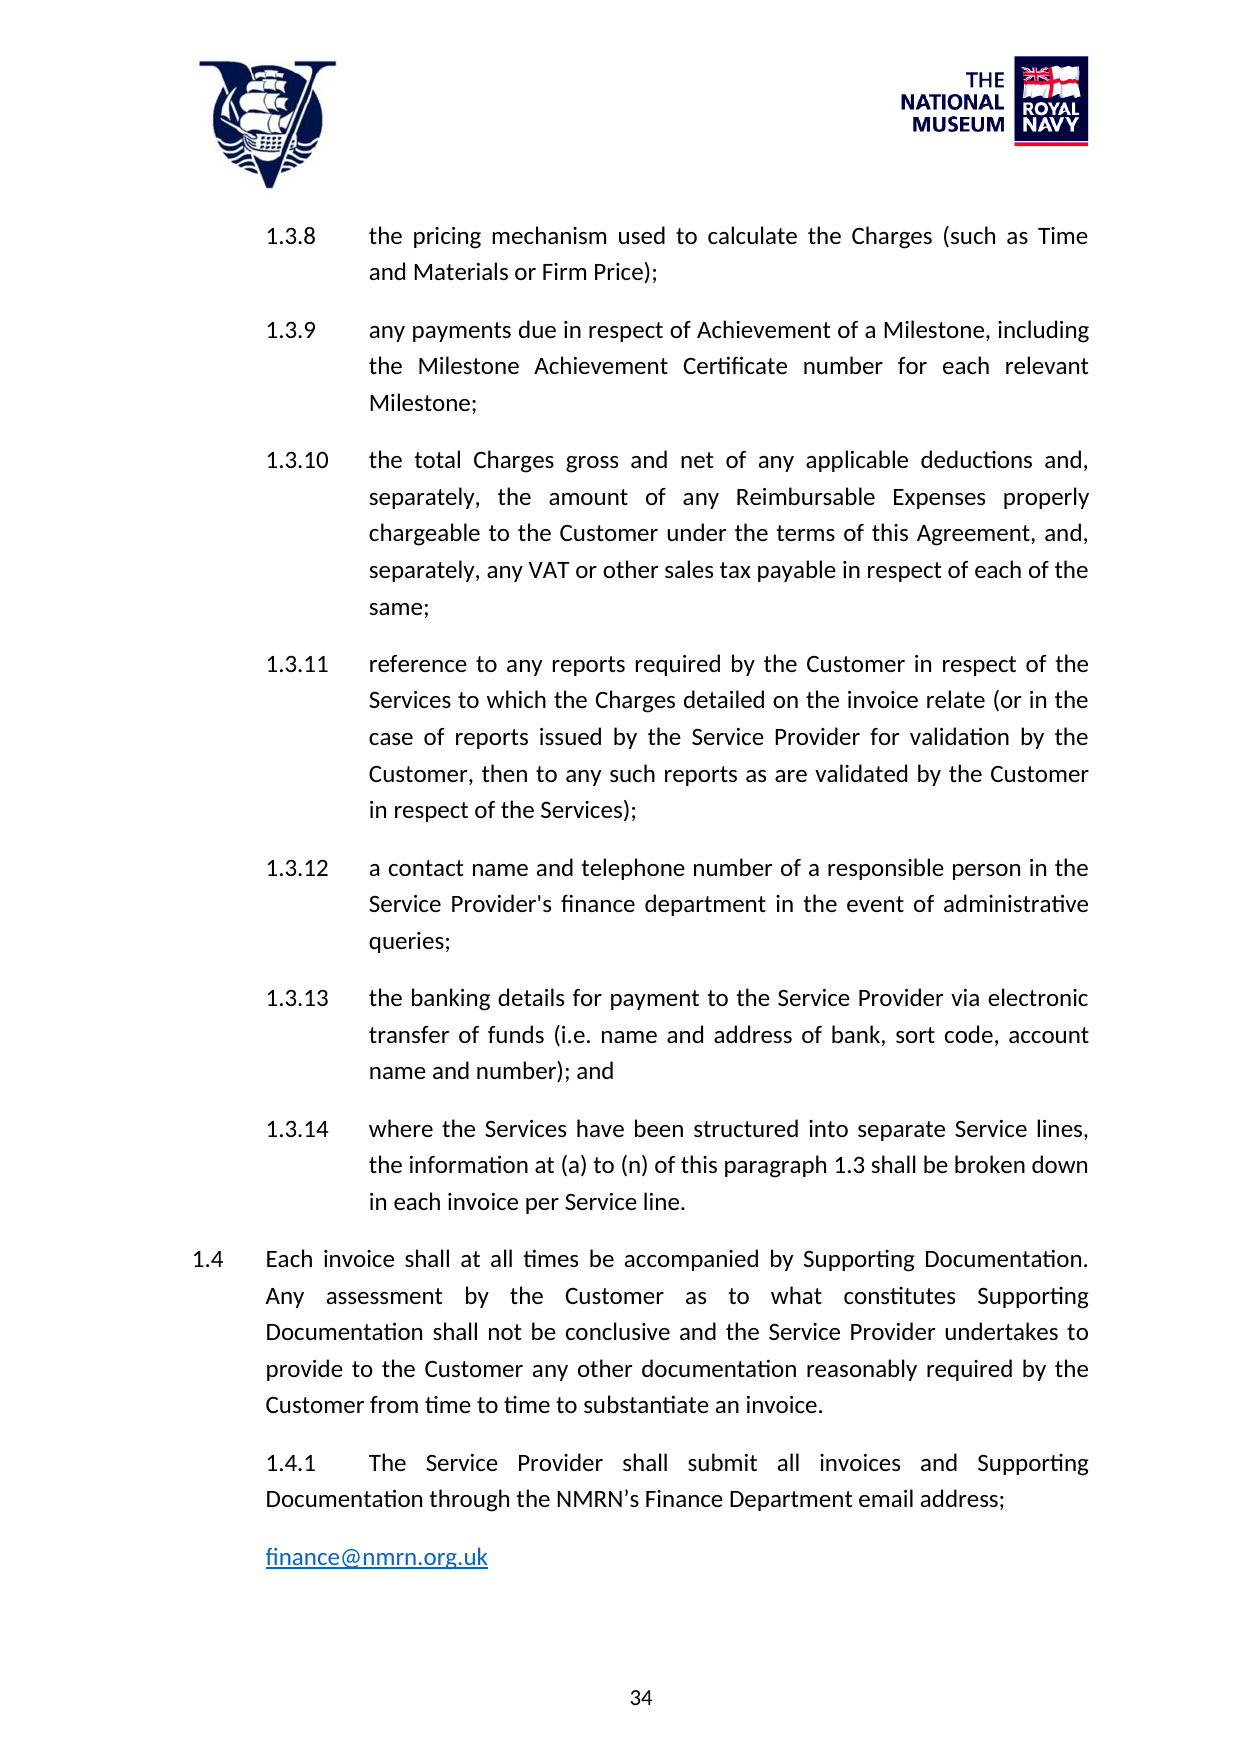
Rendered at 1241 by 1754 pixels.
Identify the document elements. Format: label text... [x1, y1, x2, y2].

list Each invoice shall at all times be accompanied by Supporting Documentation. Any assessment by the Customer as to what constitutes Supporting Documentation shall not be conclusive and the Service Provider undertakes to provide to the Customer any other documentation reasonably required by the Customer from time to time to substantiate an invoice. [192, 1243, 1090, 1420]
list finance@nmrn.org.uk [265, 1541, 1090, 1571]
text reference to any reports required by the Customer in respect of the Services to which the Charges detailed on the invoice relate (or in the case of reports issued by the Service Provider for validation by the Customer, then to any such reports as are validated by the Customer in respect of the Services); [265, 648, 1090, 825]
picture [887, 38, 1105, 164]
text any payments due in respect of Achievement of a Milestone, including the Milestone Achievement Certificate number for each relevant Milestone; [265, 314, 1090, 417]
text the banking details for payment to the Service Provider via electronic transfer of funds (i.e. name and address of bank, sort code, account name and number); and [265, 982, 1090, 1086]
text where the Services have been structured into separate Service lines, the information at (a) to (n) of this paragraph 1.3 shall be broken down in each invoice per Service line. [265, 1113, 1090, 1216]
text The Service Provider shall submit all invoices and Supporting Documentation through the NMRN’s Finance Department email address; [265, 1447, 1090, 1514]
text the total Charges gross and net of any applicable deductions and, separately, the amount of any Reimbursable Expenses properly chargeable to the Customer under the terms of this Agreement, and, separately, any VAT or other sales tax payable in respect of each of the same; [265, 444, 1090, 621]
text a contact name and telephone number of a responsible person in the Service Provider's finance department in the event of administrative queries; [265, 852, 1090, 955]
picture [191, 43, 342, 194]
text the pricing mechanism used to calculate the Charges (such as Time and Materials or Firm Price); [265, 220, 1090, 287]
